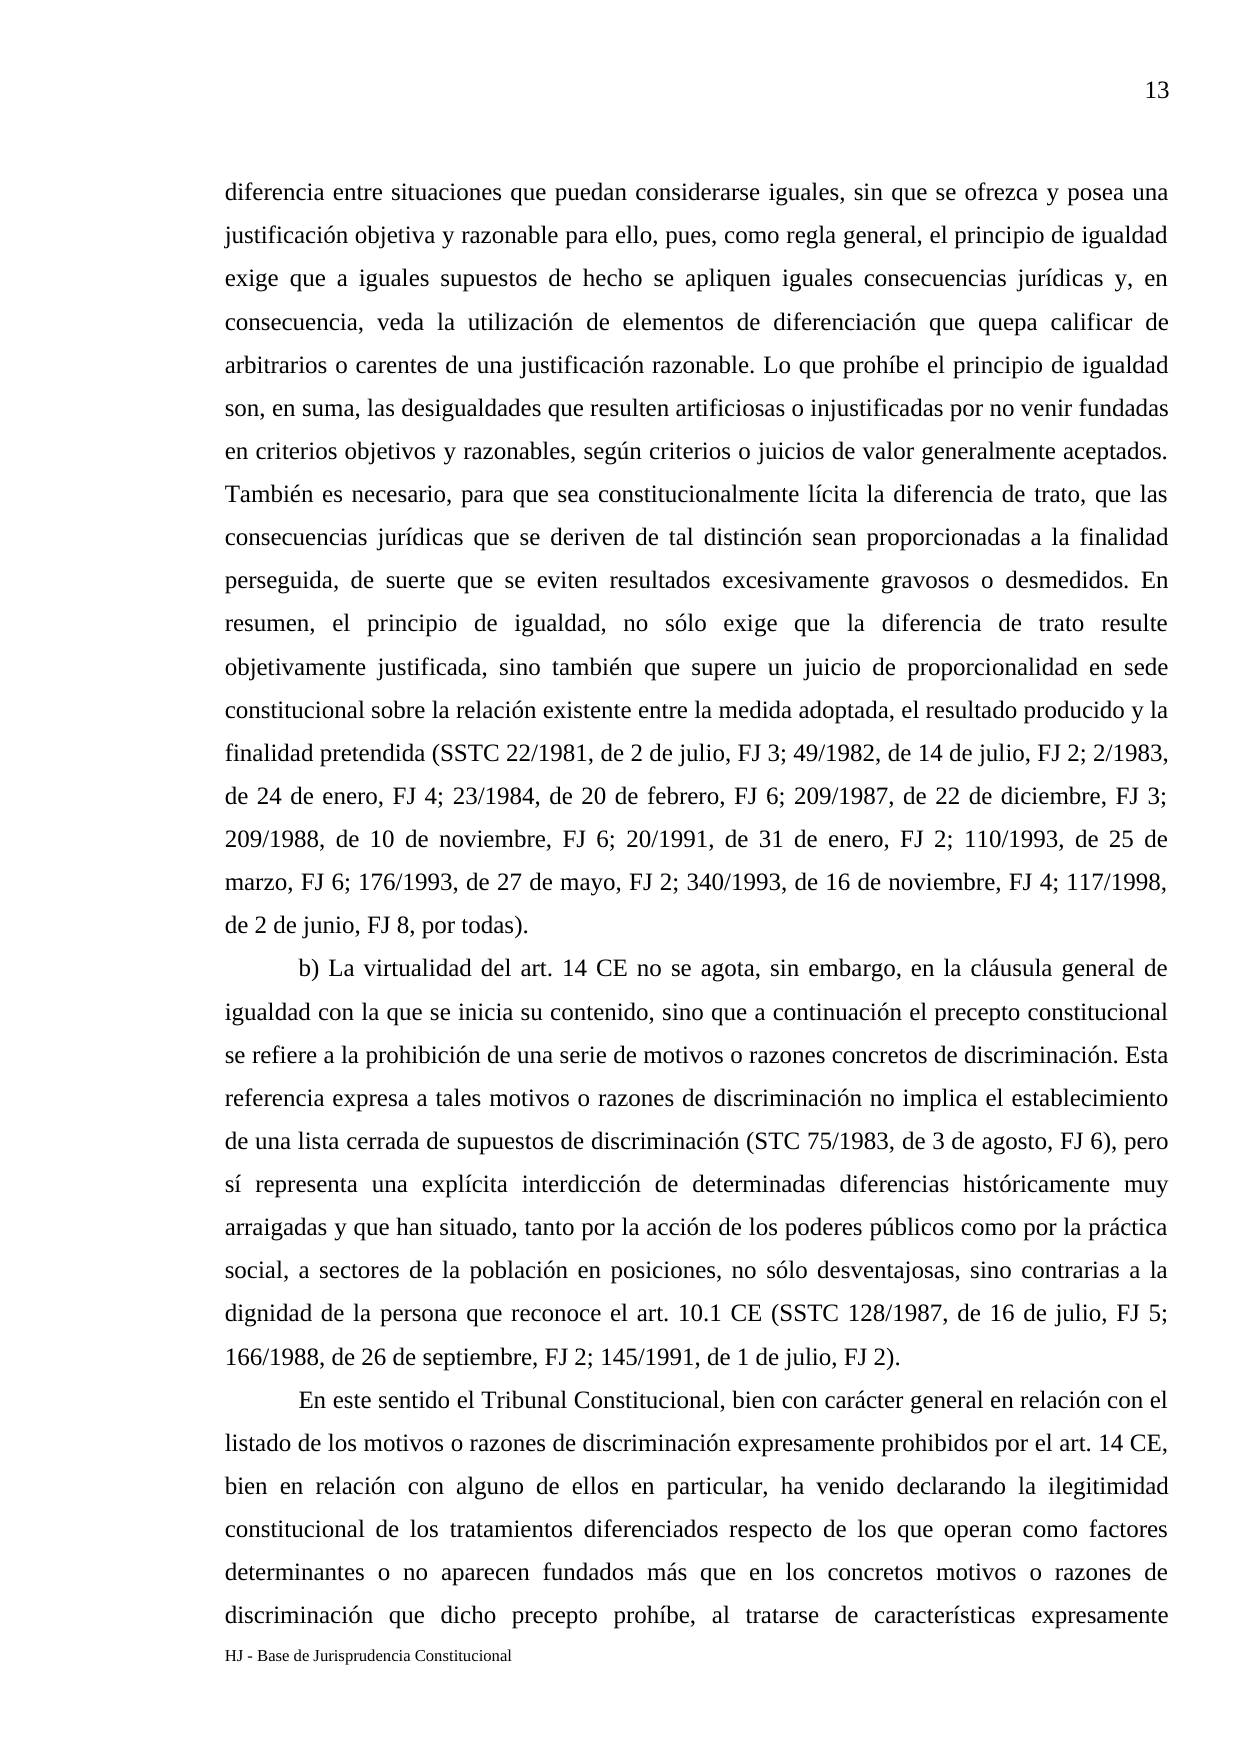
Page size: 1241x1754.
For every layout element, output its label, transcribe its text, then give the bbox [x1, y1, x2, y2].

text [224, 177, 1169, 939]
text b) La virtualidad del art. 14 CE no se agota, sin embargo, en la cláusula general de igualdad con la que se inicia su contenido, sino que a continuación el precepto constitucional se refiere a la prohibición de una serie de motivos o razones concretos de discriminación. Esta referencia expresa a tales motivos o razones de discriminación no implica el establecimiento de una lista cerrada de supuestos de discriminación (STC 75/1983, de 3 de agosto, FJ 6), pero sí representa una explícita interdicción de determinadas diferencias históricamente muy arraigadas y que han situado, tanto por la acción de los poderes públicos como por la práctica social, a sectores de la población en posiciones, no sólo desventajosas, sino contrarias a la dignidad de la persona que reconoce el art. 10.1 CE (SSTC 128/1987, de 16 de julio, FJ 5; 166/1988, de 26 de septiembre, FJ 2; 145/1991, de 1 de julio, FJ 2). [224, 953, 1169, 1370]
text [224, 1385, 1169, 1629]
